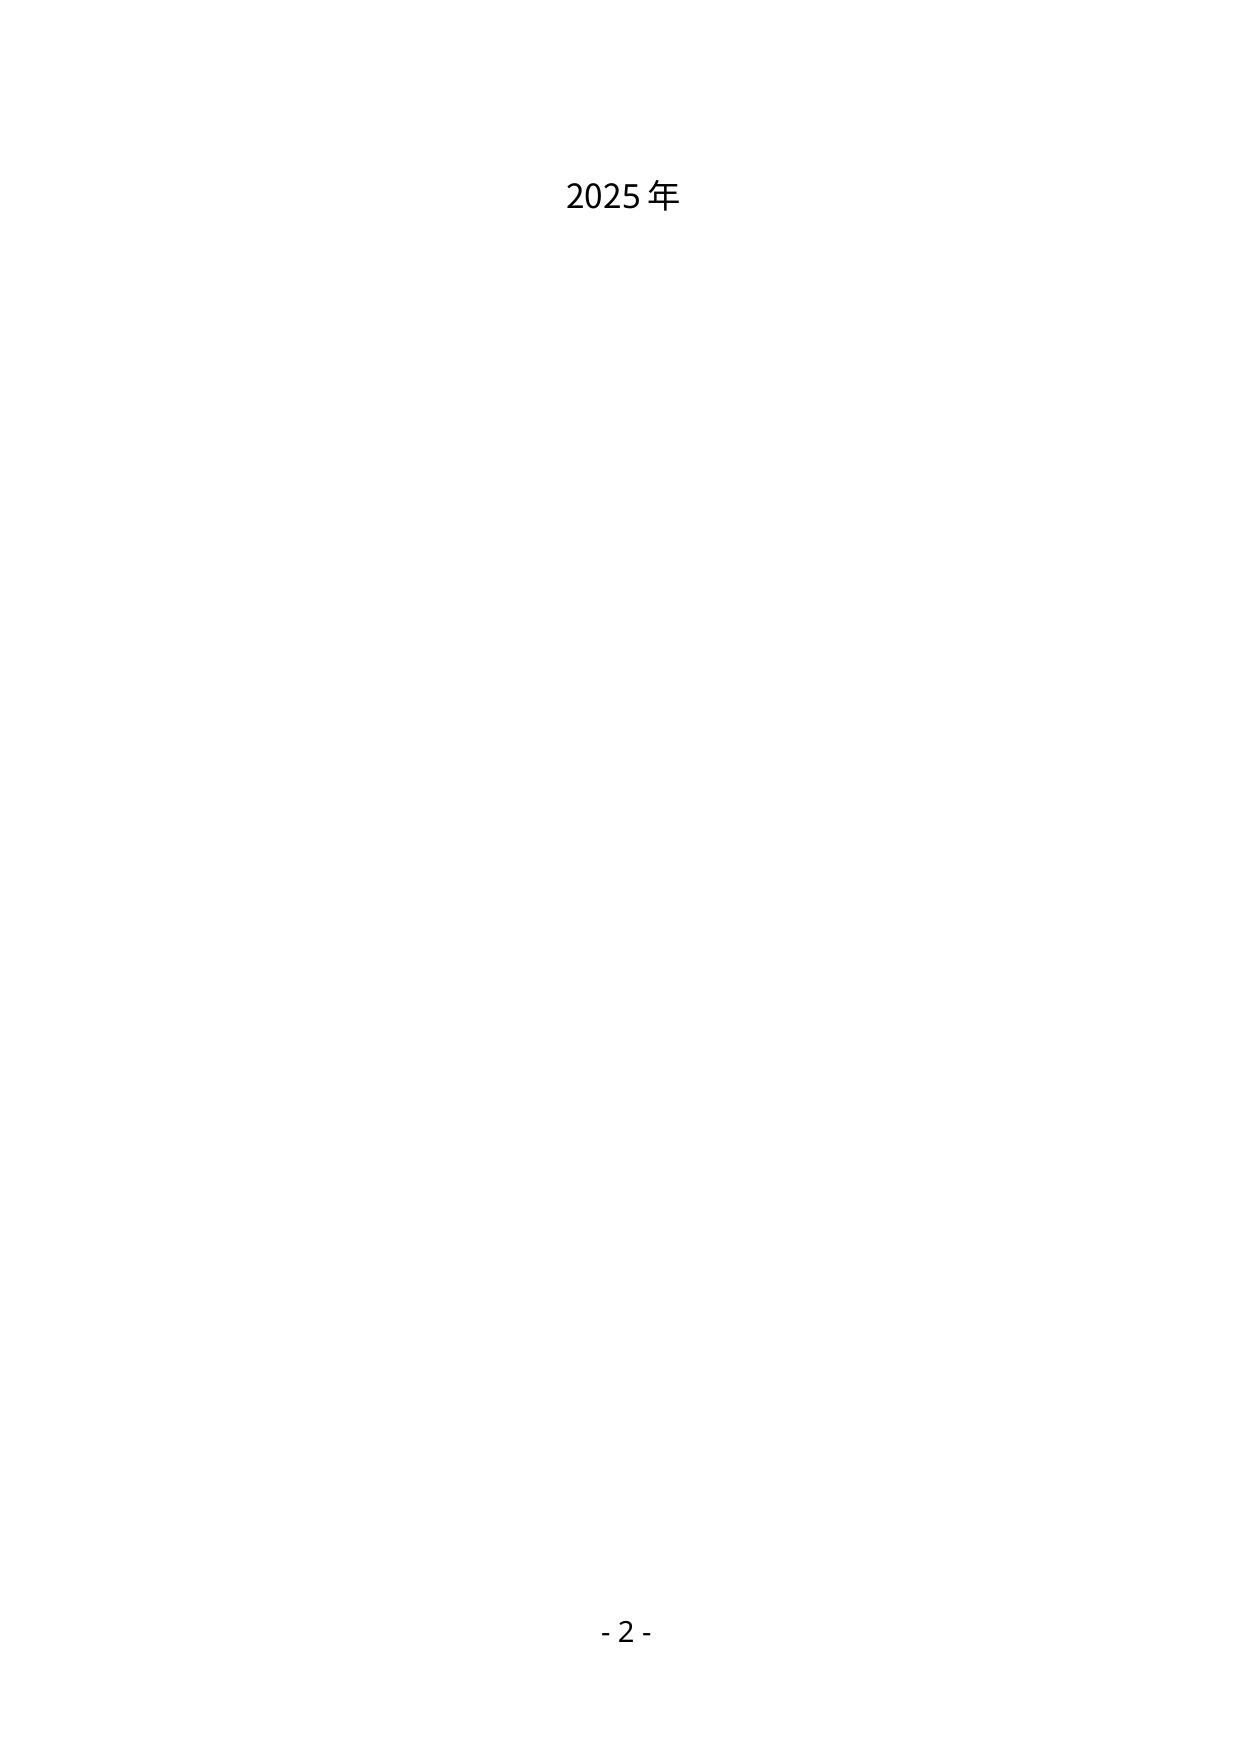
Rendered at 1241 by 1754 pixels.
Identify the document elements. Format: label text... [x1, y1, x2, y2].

text 2025年 [165, 162, 1087, 227]
